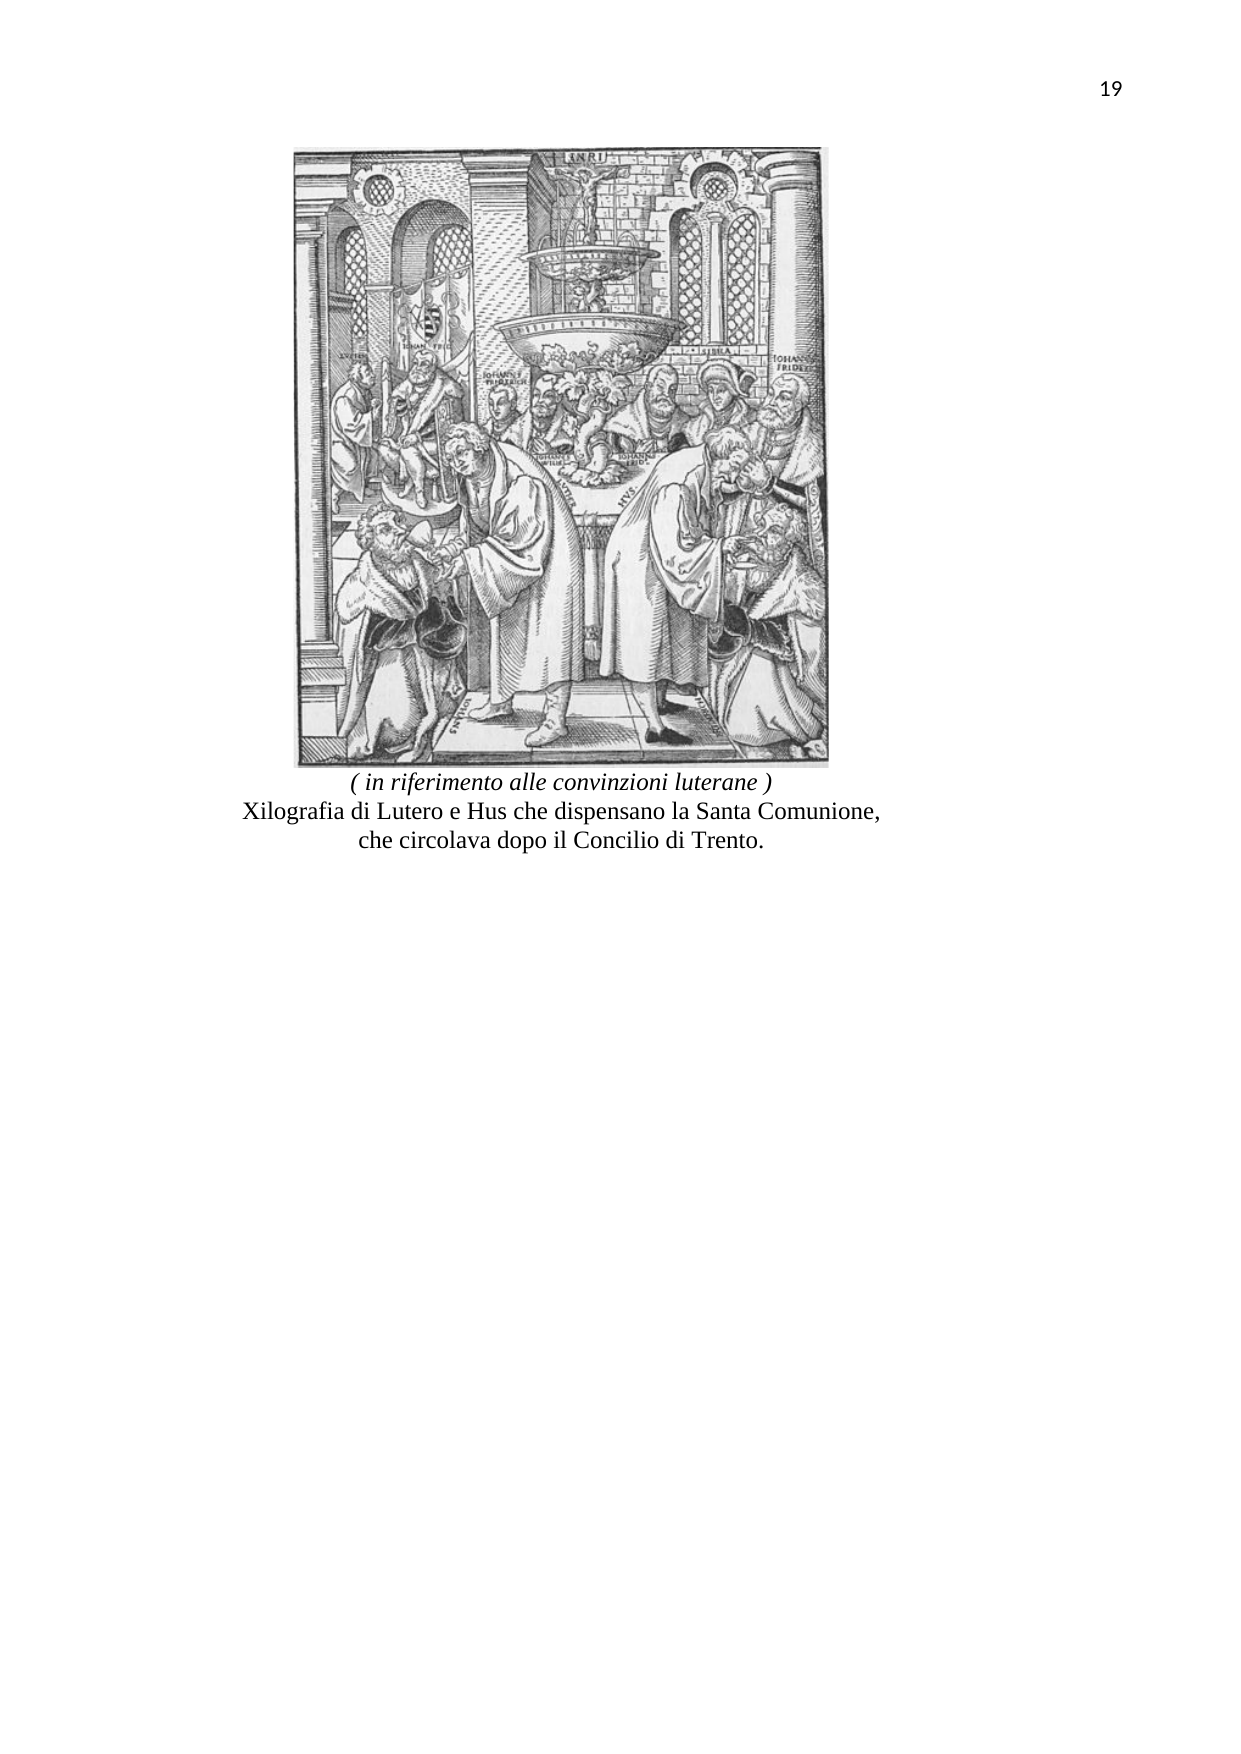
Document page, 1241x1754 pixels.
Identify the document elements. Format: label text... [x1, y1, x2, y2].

picture [293, 147, 829, 768]
text ( in riferimento alle convinzioni luterane ) [118, 767, 1004, 796]
text che circolava dopo il Concilio di Trento. [118, 825, 1004, 854]
text Xilografia di Lutero e Hus che dispensano la Santa Comunione, [118, 796, 1004, 825]
